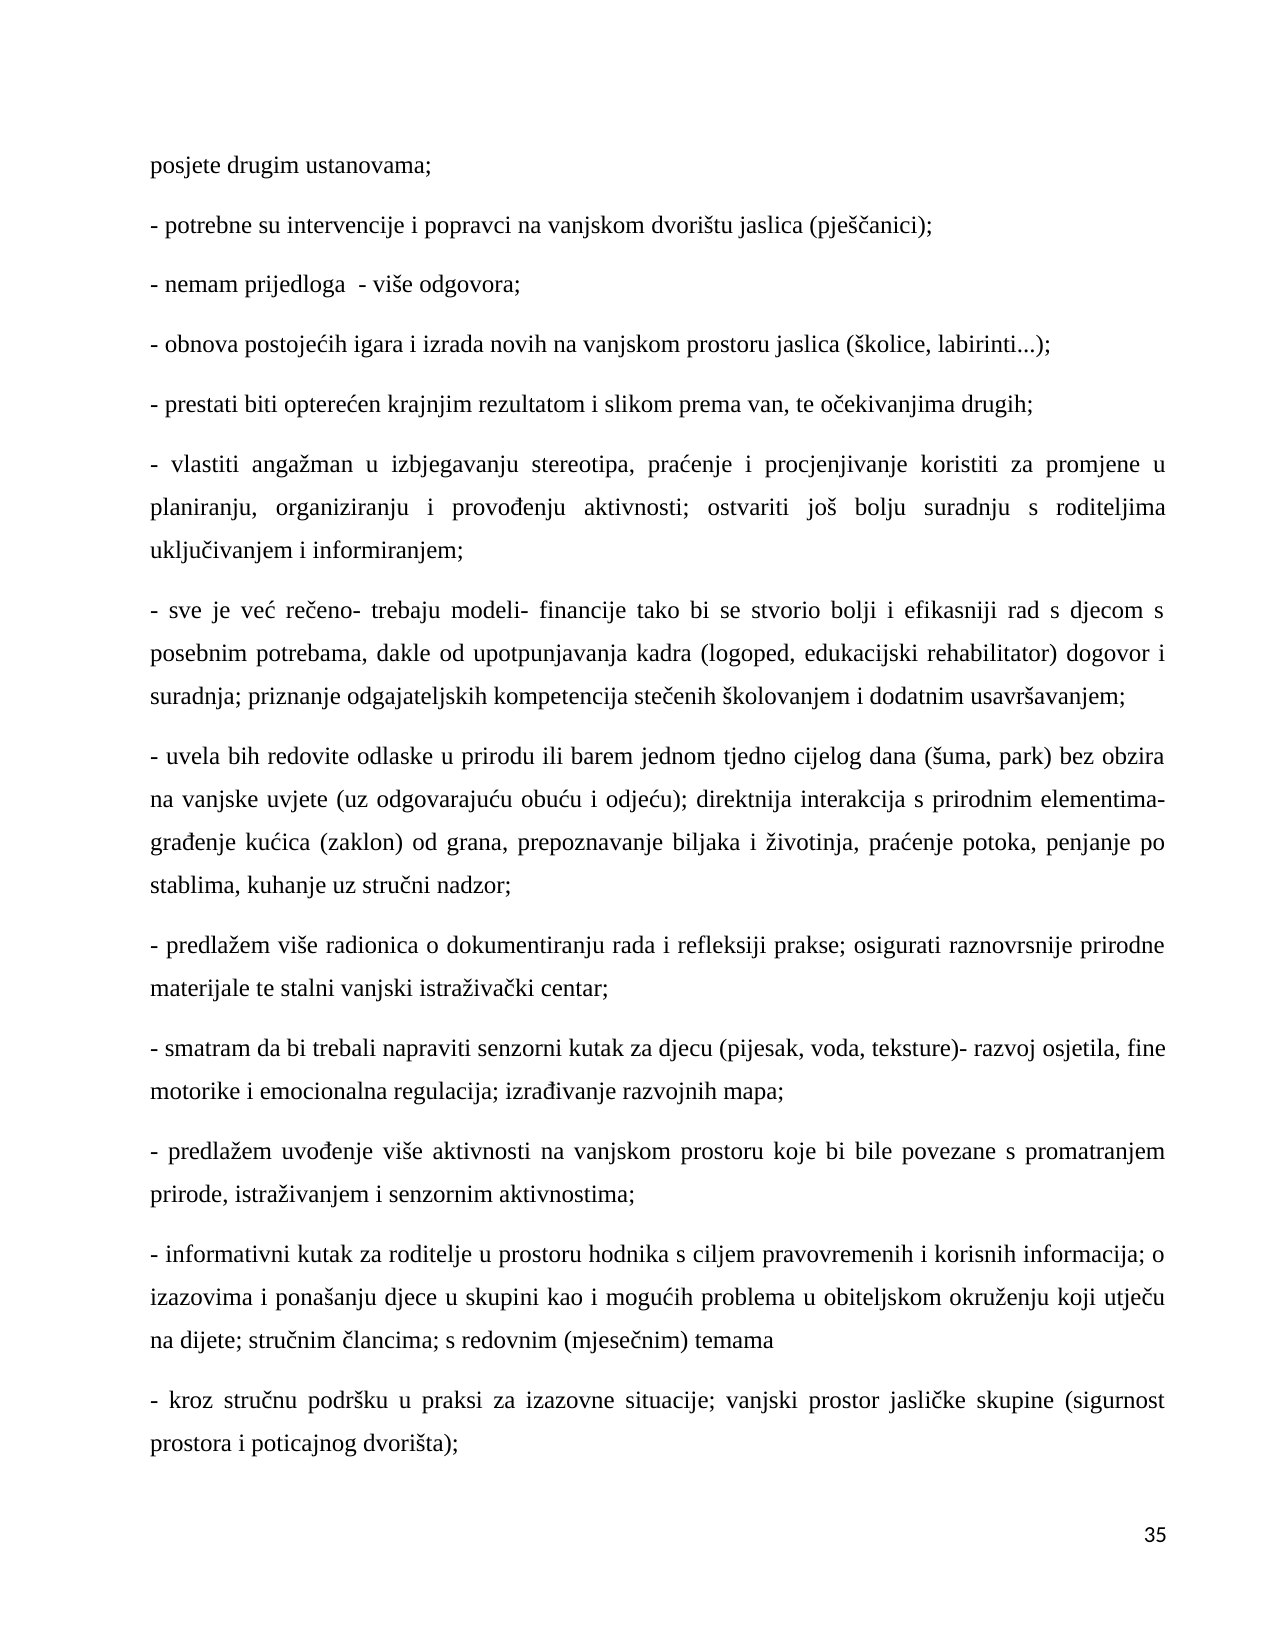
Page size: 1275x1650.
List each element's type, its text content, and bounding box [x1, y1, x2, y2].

text - nemam prijedloga - više odgovora; [150, 269, 1167, 298]
text - potrebne su intervencije i popravci na vanjskom dvorištu jaslica (pješčanici); [150, 210, 1167, 238]
text - predlažem uvođenje više aktivnosti na vanjskom prostoru koje bi bile povezane s promatranjem prirode, istraživanjem i senzornim aktivnostima; [150, 1136, 1167, 1208]
text - sve je već rečeno- trebaju modeli- financije tako bi se stvorio bolji i efikasniji rad s djecom s posebnim potrebama, dakle od upotpunjavanja kadra (logoped, edukacijski rehabilitator) dogovor i suradnja; priznanje odgajateljskih kompetencija stečenih školovanjem i dodatnim usavršavanjem; [150, 595, 1167, 710]
text - obnova postojećih igara i izrada novih na vanjskom prostoru jaslica (školice, labirinti...); [150, 329, 1167, 358]
text - prestati biti opterećen krajnjim rezultatom i slikom prema van, te očekivanjima drugih; [150, 389, 1167, 418]
text posjete drugim ustanovama; [150, 150, 1167, 179]
text - kroz stručnu podršku u praksi za izazovne situacije; vanjski prostor jasličke skupine (sigurnost prostora i poticajnog dvorišta); [150, 1385, 1167, 1457]
text - vlastiti angažman u izbjegavanju stereotipa, praćenje i procjenjivanje koristiti za promjene u planiranju, organiziranju i provođenju aktivnosti; ostvariti još bolju suradnju s roditeljima uključivanjem i informiranjem; [150, 449, 1167, 564]
text - uvela bih redovite odlaske u prirodu ili barem jednom tjedno cijelog dana (šuma, park) bez obzira na vanjske uvjete (uz odgovarajuću obuću i odjeću); direktnija interakcija s prirodnim elementima- građenje kućica (zaklon) od grana, prepoznavanje biljaka i životinja, praćenje potoka, penjanje po stablima, kuhanje uz stručni nadzor; [150, 741, 1167, 899]
text - informativni kutak za roditelje u prostoru hodnika s ciljem pravovremenih i korisnih informacija; o izazovima i ponašanju djece u skupini kao i mogućih problema u obiteljskom okruženju koji utječu na dijete; stručnim člancima; s redovnim (mjesečnim) temama [150, 1239, 1167, 1354]
text - predlažem više radionica o dokumentiranju rada i refleksiji prakse; osigurati raznovrsnije prirodne materijale te stalni vanjski istraživački centar; [150, 930, 1167, 1002]
text - smatram da bi trebali napraviti senzorni kutak za djecu (pijesak, voda, teksture)- razvoj osjetila, fine motorike i emocionalna regulacija; izrađivanje razvojnih mapa; [150, 1033, 1167, 1105]
